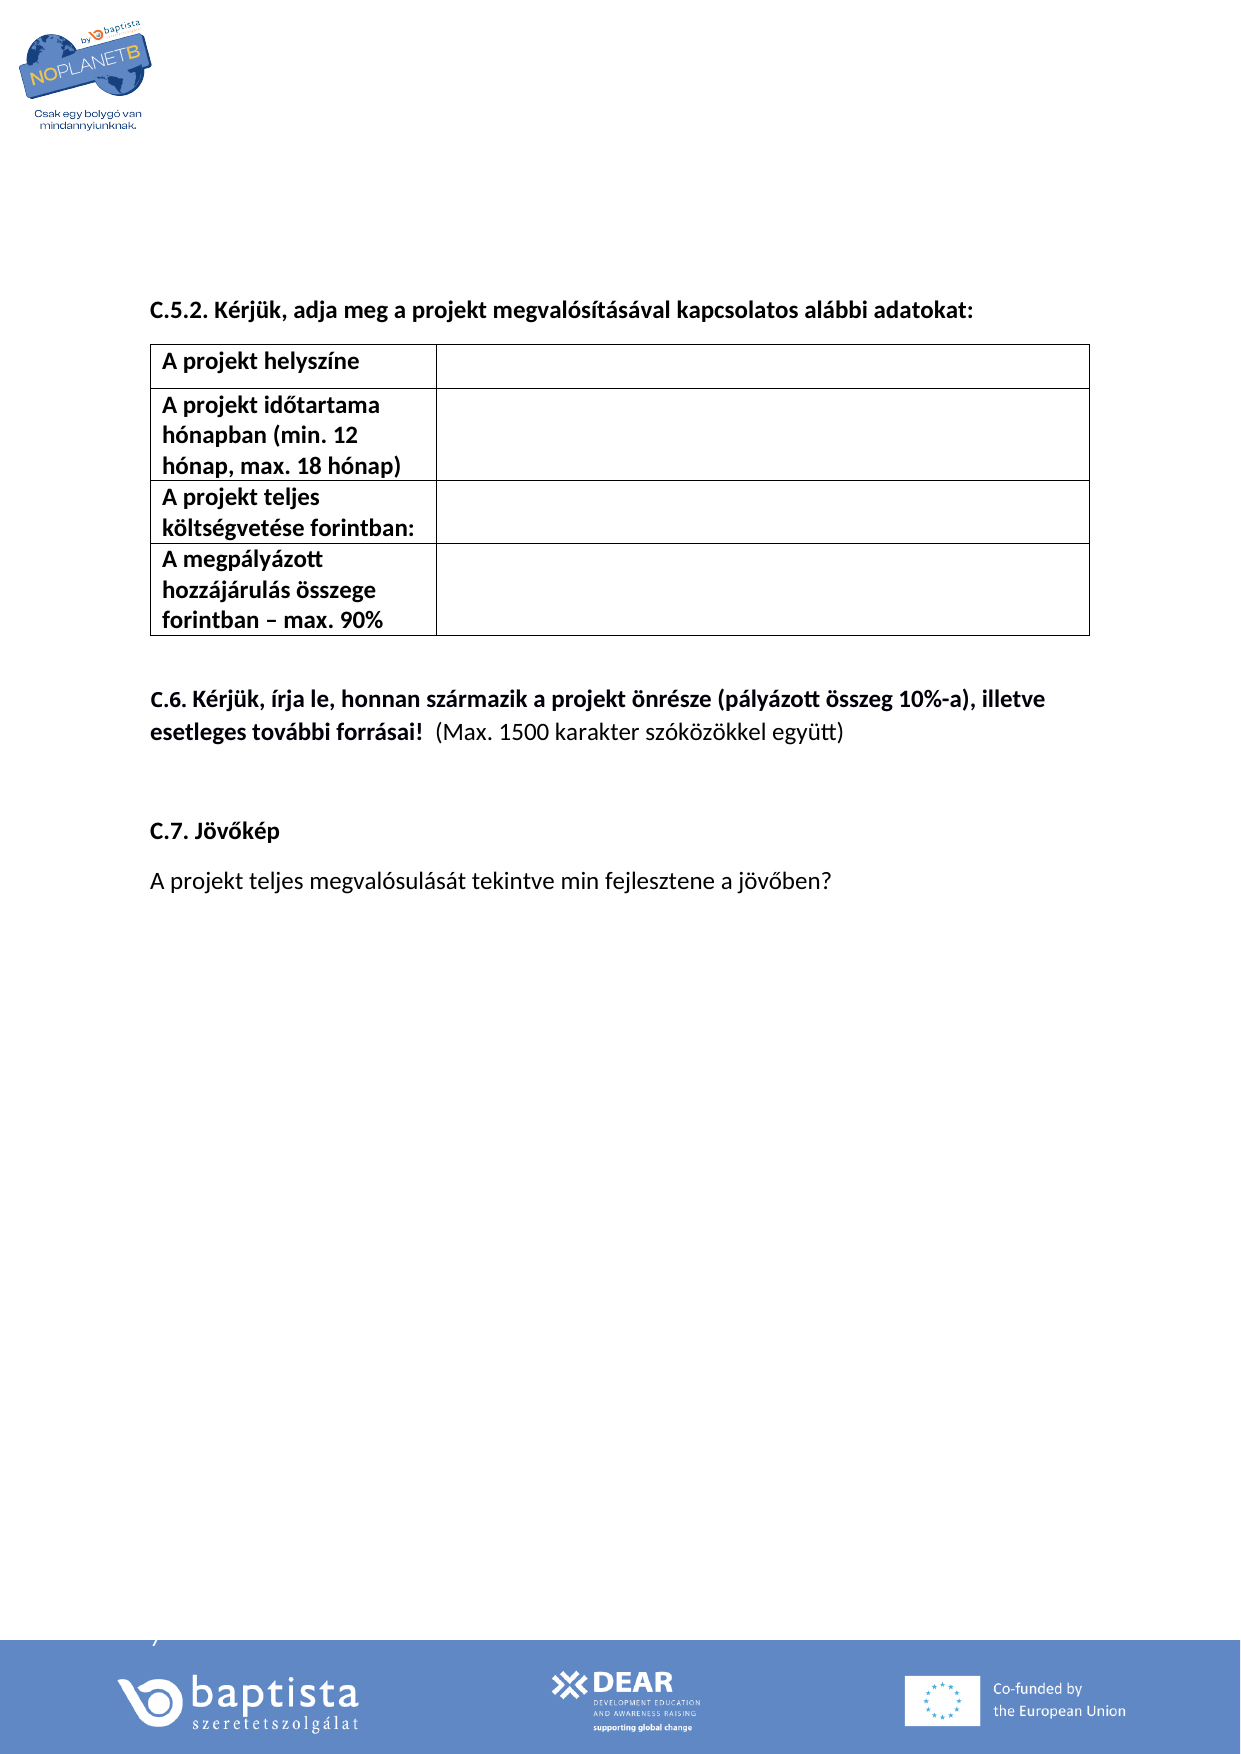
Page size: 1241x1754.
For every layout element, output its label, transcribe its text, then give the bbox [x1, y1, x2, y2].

table_cell A projekt időtartama hónapban (min. 12 hónap, max. 18 hónap) [151, 389, 436, 480]
table_cell A projekt teljes költségvetése forintban: [151, 481, 436, 542]
text A projekt teljes megvalósulását tekintve min fejlesztene a jövőben? [150, 865, 1090, 896]
text C.5.2. Kérjük, adja meg a projekt megvalósításával kapcsolatos alábbi adatokat: [150, 294, 1090, 325]
table_header A projekt helyszíne [151, 345, 436, 388]
text C.7. Jövőkép [150, 816, 1090, 846]
picture [0, 1640, 1241, 1754]
table_cell [437, 389, 1089, 480]
table_cell [437, 481, 1089, 542]
text C.6. Kérjük, írja le, honnan származik a projekt önrésze (pályázott összeg 10%-a), illetve esetleges további forrásai! (Max. 1500 karakter szóközökkel együtt) [150, 683, 1090, 747]
picture [9, 11, 162, 142]
table_cell [437, 544, 1089, 635]
table_header [437, 345, 1089, 388]
table_cell A megpályázott hozzájárulás összege forintban – max. 90% [151, 544, 436, 635]
